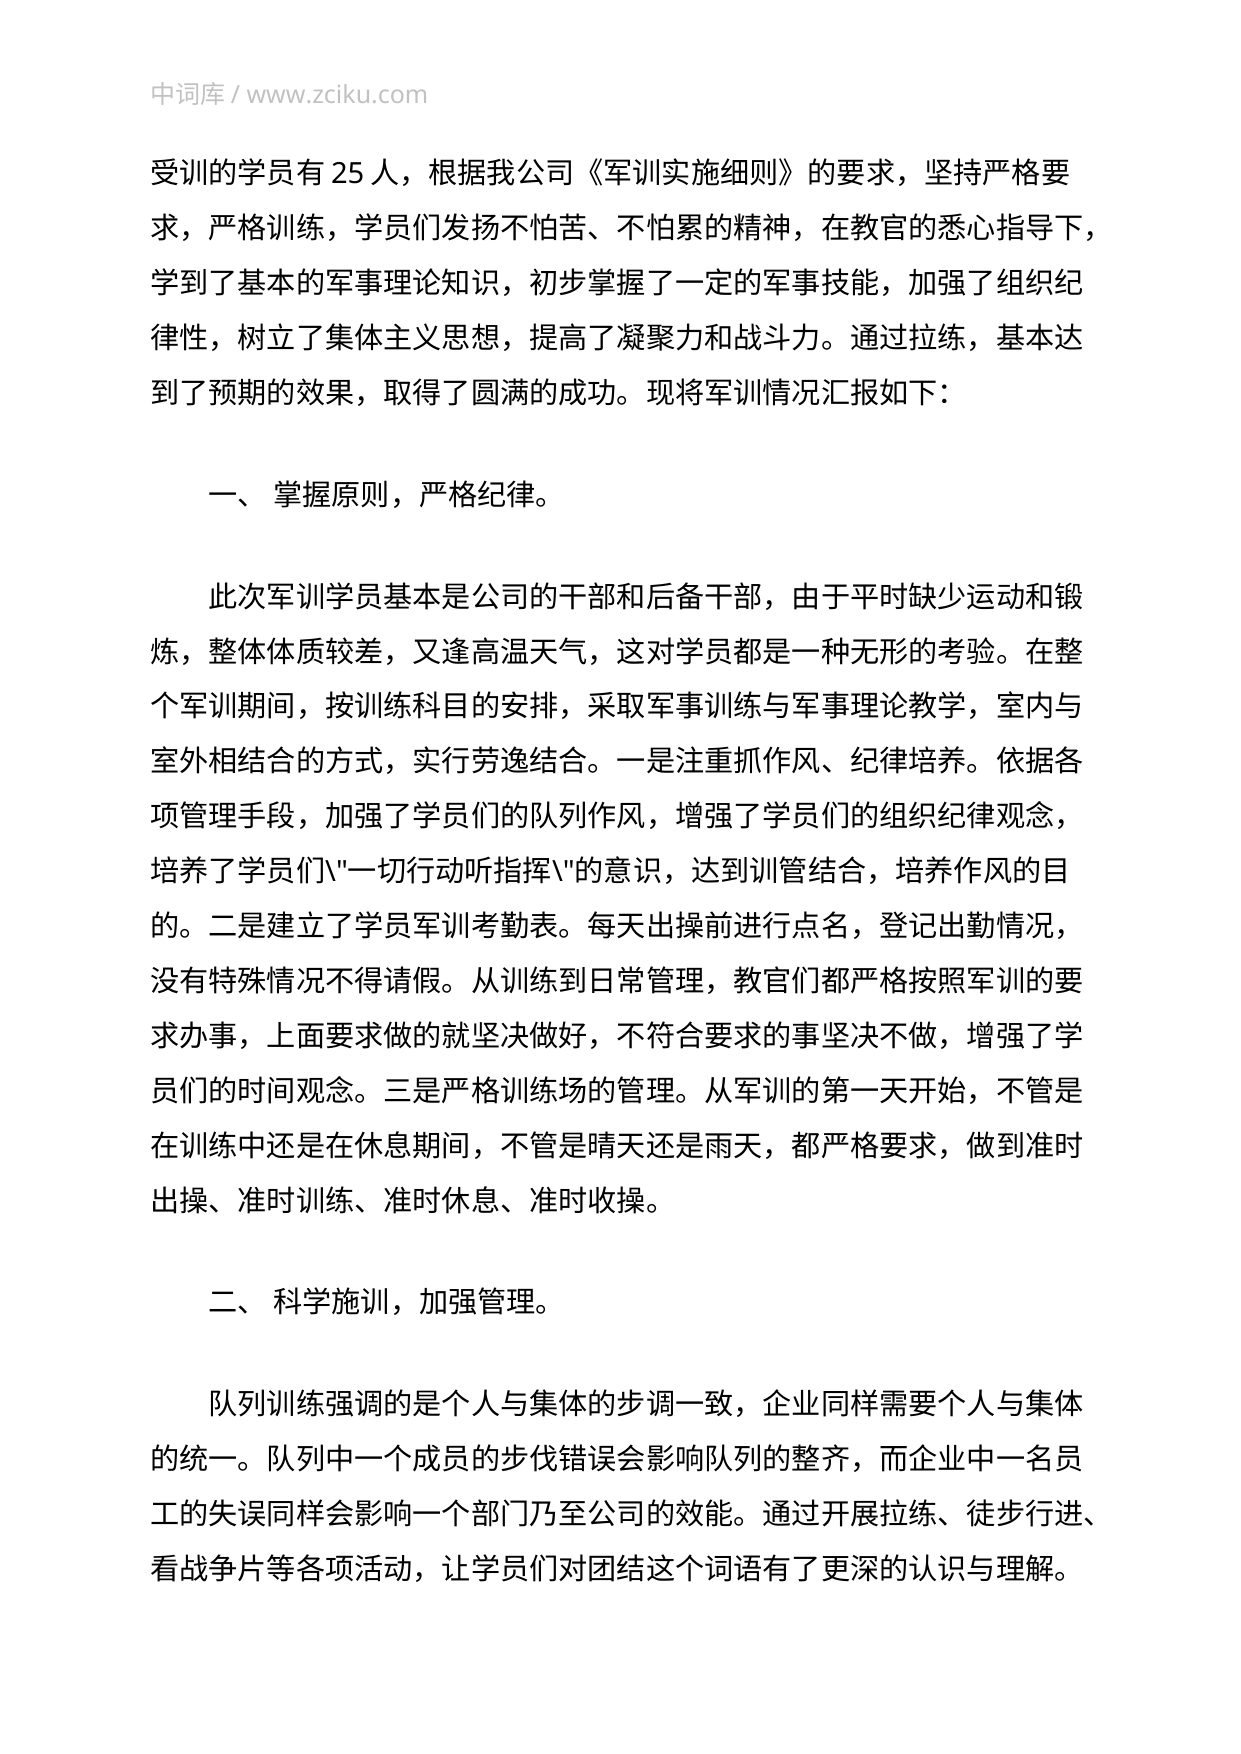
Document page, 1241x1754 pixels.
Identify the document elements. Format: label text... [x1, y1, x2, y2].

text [150, 150, 1090, 412]
text 二、 科学施训，加强管理。 [150, 1279, 1090, 1321]
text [150, 1381, 1090, 1588]
text 此次军训学员基本是公司的干部和后备干部，由于平时缺少运动和锻炼，整体体质较差，又逢高温天气，这对学员都是一种无形的考验。在整个军训期间，按训练科目的安排，采取军事训练与军事理论教学，室内与室外相结合的方式，实行劳逸结合。一是注重抓作风、纪律培养。依据各项管理手段，加强了学员们的队列作风，增强了学员们的组织纪律观念，培养了学员们\"一切行动听指挥\"的意识，达到训管结合，培养作风的目的。二是建立了学员军训考勤表。每天出操前进行点名，登记出勤情况，没有特殊情况不得请假。从训练到日常管理，教官们都严格按照军训的要求办事，上面要求做的就坚决做好，不符合要求的事坚决不做，增强了学员们的时间观念。三是严格训练场的管理。从军训的第一天开始，不管是在训练中还是在休息期间，不管是晴天还是雨天，都严格要求，做到准时出操、准时训练、准时休息、准时收操。 [150, 573, 1090, 1219]
text 一、 掌握原则，严格纪律。 [150, 471, 1090, 514]
